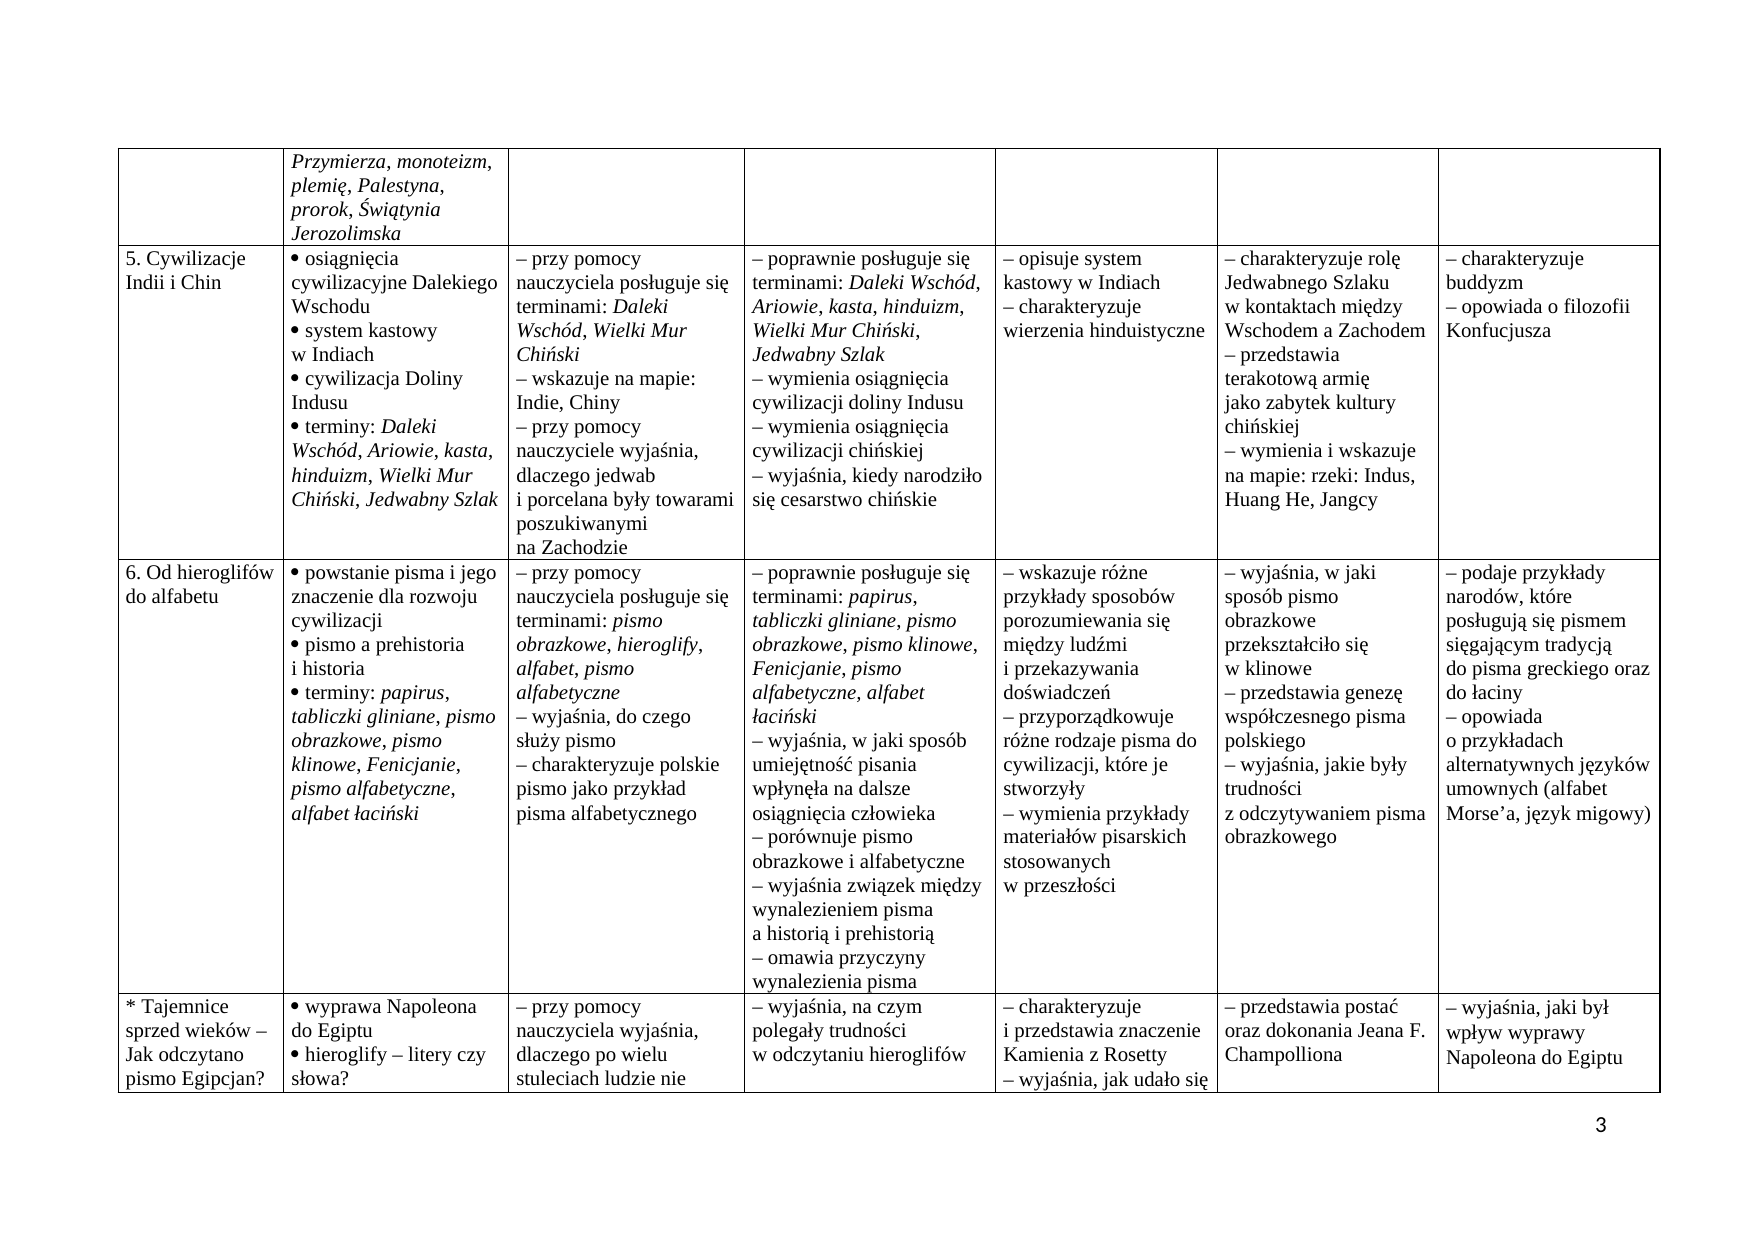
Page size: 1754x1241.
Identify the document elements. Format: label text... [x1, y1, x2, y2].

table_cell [1439, 149, 1659, 245]
table_cell osiągnięcia cywilizacyjne Dalekiego Wschodu system kastowy w Indiach cywilizacja Doliny Indusu terminy: Daleki Wschód, Ariowie, kasta, hinduizm, Wielki Mur Chiński, Jedwabny Szlak [284, 246, 508, 559]
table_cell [119, 994, 283, 1092]
table_cell – przy pomocy nauczyciela posługuje się terminami: pismo obrazkowe, hieroglify, alfabet, pismo alfabetyczne – wyjaśnia, do czego służy pismo – charakteryzuje polskie pismo jako przykład pisma alfabetycznego [509, 560, 744, 993]
table_cell – przy pomocy nauczyciela posługuje się terminami: Daleki Wschód, Wielki Mur Chiński – wskazuje na mapie: Indie, Chiny – przy pomocy nauczyciele wyjaśnia, dlaczego jedwab i porcelana były towarami poszukiwanymi na Zachodzie [509, 246, 744, 559]
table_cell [284, 149, 508, 245]
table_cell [509, 994, 744, 1092]
table_cell – charakteryzuje buddyzm – opowiada o filozofii Konfucjusza [1439, 246, 1659, 559]
table_cell – poprawnie posługuje się terminami: Daleki Wschód, Ariowie, kasta, hinduizm, Wielki Mur Chiński, Jedwabny Szlak – wymienia osiągnięcia cywilizacji doliny Indusu – wymienia osiągnięcia cywilizacji chińskiej – wyjaśnia, kiedy narodziło się cesarstwo chińskie [745, 246, 995, 559]
table_cell 5. Cywilizacje Indii i Chin [119, 246, 283, 559]
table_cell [509, 149, 744, 245]
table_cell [745, 149, 995, 245]
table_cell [996, 994, 1217, 1092]
table_cell 6. Od hieroglifów do alfabetu [119, 560, 283, 993]
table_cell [996, 149, 1217, 245]
table_cell – charakteryzuje rolę Jedwabnego Szlaku w kontaktach między Wschodem a Zachodem – przedstawia terakotową armię jako zabytek kultury chińskiej – wymienia i wskazuje na mapie: rzeki: Indus, Huang He, Jangcy [1218, 246, 1438, 559]
table_cell powstanie pisma i jego znaczenie dla rozwoju cywilizacji pismo a prehistoria i historia terminy: papirus, tabliczki gliniane, pismo obrazkowe, pismo klinowe, Fenicjanie, pismo alfabetyczne, alfabet łaciński [284, 560, 508, 993]
table_cell – poprawnie posługuje się terminami: papirus, tabliczki gliniane, pismo obrazkowe, pismo klinowe, Fenicjanie, pismo alfabetyczne, alfabet łaciński – wyjaśnia, w jaki sposób umiejętność pisania wpłynęła na dalsze osiągnięcia człowieka – porównuje pismo obrazkowe i alfabetyczne – wyjaśnia związek między wynalezieniem pisma a historią i prehistorią – omawia przyczyny wynalezienia pisma [745, 560, 995, 993]
table_cell – wskazuje różne przykłady sposobów porozumiewania się między ludźmi i przekazywania doświadczeń – przyporządkowuje różne rodzaje pisma do cywilizacji, które je stworzyły – wymienia przykłady materiałów pisarskich stosowanych w przeszłości [996, 560, 1217, 993]
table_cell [1439, 994, 1659, 1092]
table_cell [1218, 149, 1438, 245]
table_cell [745, 994, 995, 1092]
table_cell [119, 149, 283, 245]
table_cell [284, 994, 508, 1092]
table_cell – wyjaśnia, w jaki sposób pismo obrazkowe przekształciło się w klinowe – przedstawia genezę współczesnego pisma polskiego – wyjaśnia, jakie były trudności z odczytywaniem pisma obrazkowego [1218, 560, 1438, 993]
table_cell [1218, 994, 1438, 1092]
table_cell – podaje przykłady narodów, które posługują się pismem sięgającym tradycją do pisma greckiego oraz do łaciny – opowiada o przykładach alternatywnych języków umownych (alfabet Morse’a, język migowy) [1439, 560, 1659, 993]
table_cell – opisuje system kastowy w Indiach – charakteryzuje wierzenia hinduistyczne [996, 246, 1217, 559]
